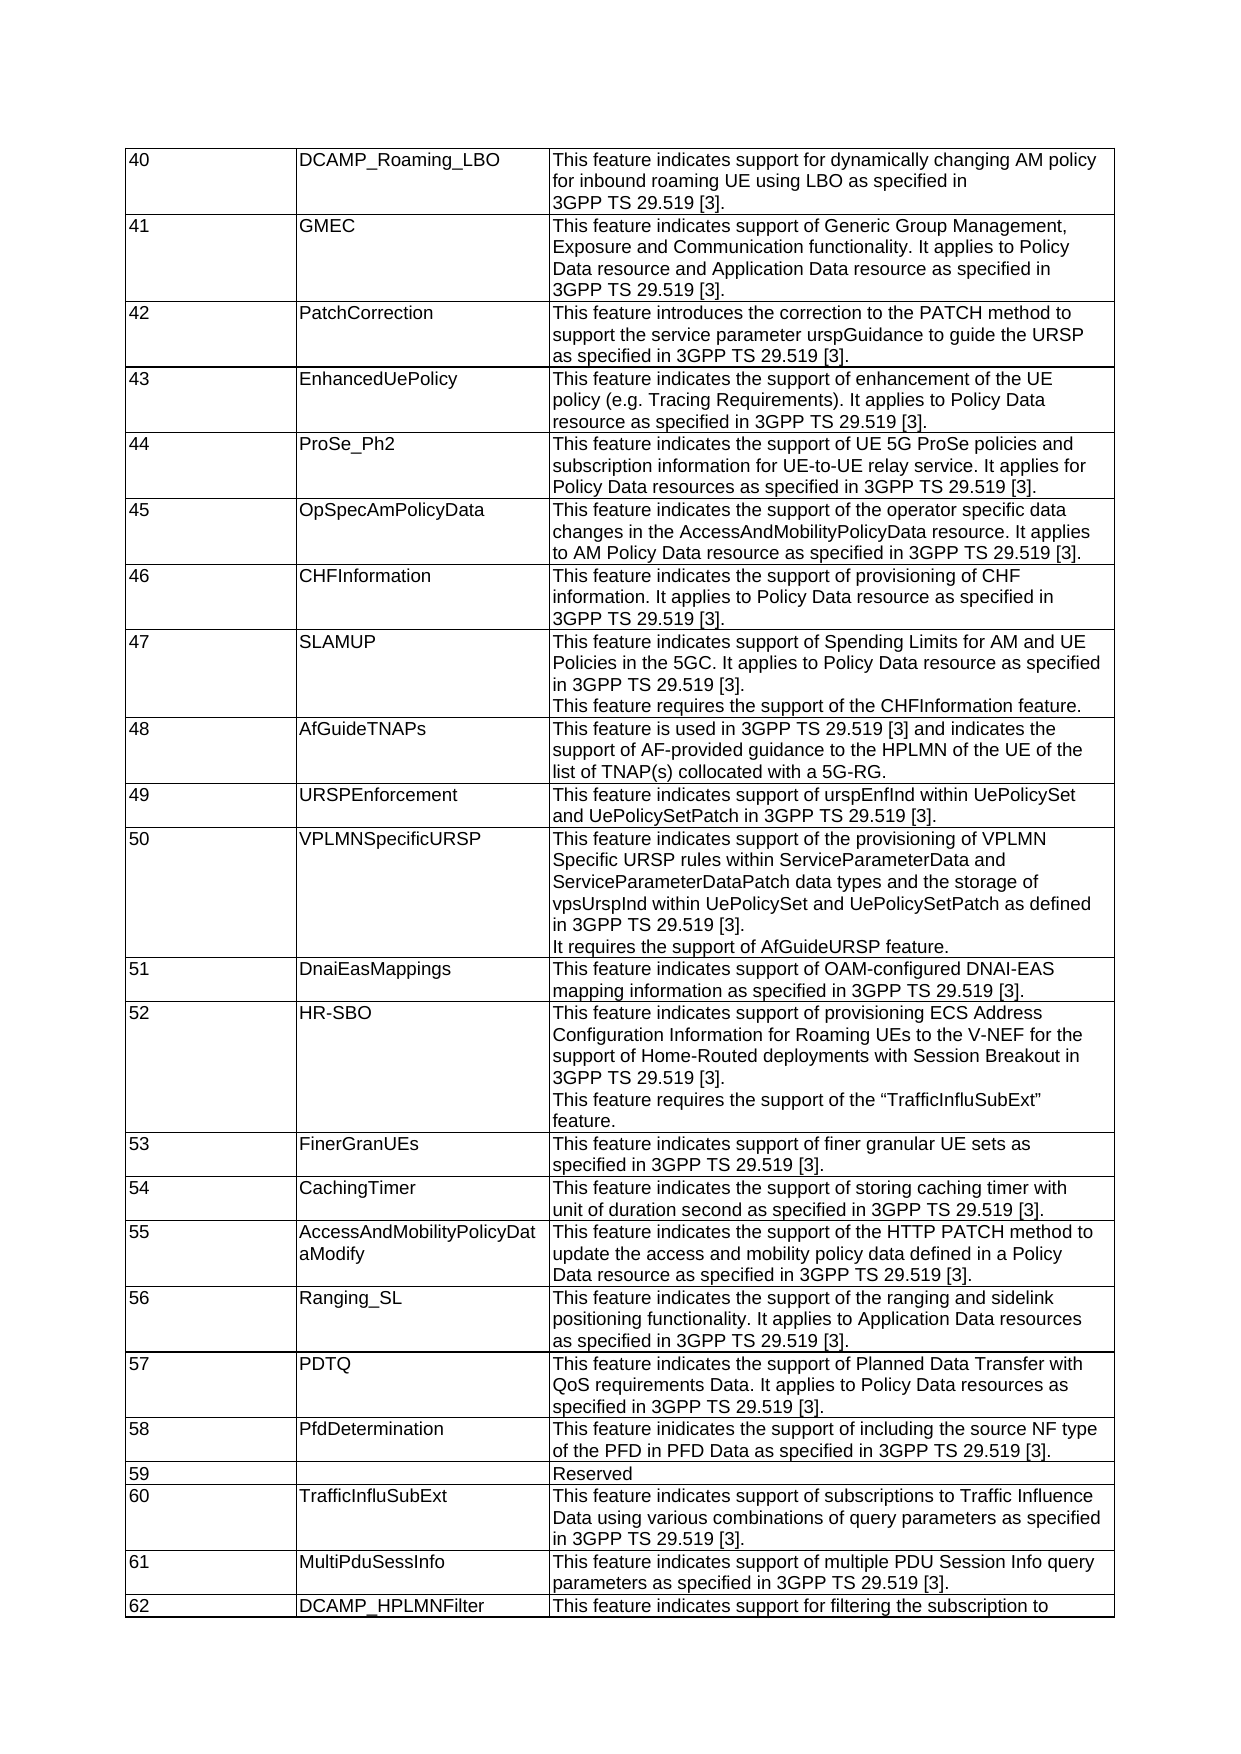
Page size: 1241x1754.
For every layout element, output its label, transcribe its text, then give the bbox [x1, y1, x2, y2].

table_cell PfdDetermination [297, 1418, 549, 1461]
table_cell AfGuideTNAPs [297, 718, 549, 782]
table_cell HR-SBO [297, 1002, 549, 1132]
table_cell 48 [126, 718, 296, 782]
table_cell ProSe_Ph2 [297, 433, 549, 498]
table_cell This feature indicates support of OAM-configured DNAI-EAS mapping information as specified in 3GPP TS 29.519 [3]. [550, 958, 1114, 1001]
table_cell 56 [126, 1287, 296, 1351]
table_cell PatchCorrection [297, 302, 549, 366]
table_cell 62 [126, 1595, 296, 1616]
table_cell This feature indicates the support of the HTTP PATCH method to update the access and mobility policy data defined in a Policy Data resource as specified in 3GPP TS 29.519 [3]. [550, 1221, 1114, 1286]
table_cell [297, 1462, 549, 1484]
table_cell This feature indicates support of Generic Group Management, Exposure and Communication functionality. It applies to Policy Data resource and Application Data resource as specified in 3GPP TS 29.519 [3]. [550, 215, 1114, 301]
table_cell DnaiEasMappings [297, 958, 549, 1001]
table_cell DCAMP_HPLMNFilter [297, 1595, 549, 1616]
table_cell This feature indicates the support of the operator specific data changes in the AccessAndMobilityPolicyData resource. It applies to AM Policy Data resource as specified in 3GPP TS 29.519 [3]. [550, 499, 1114, 564]
table_cell 45 [126, 499, 296, 564]
table_cell This feature indicates support of subscriptions to Traffic Influence Data using various combinations of query parameters as specified in 3GPP TS 29.519 [3]. [550, 1485, 1114, 1549]
table_cell 42 [126, 302, 296, 366]
table_cell This feature indicates support for dynamically changing AM policy for inbound roaming UE using LBO as specified in 3GPP TS 29.519 [3]. [550, 149, 1114, 213]
table_cell This feature introduces the correction to the PATCH method to support the service parameter urspGuidance to guide the URSP as specified in 3GPP TS 29.519 [3]. [550, 302, 1114, 366]
table_cell This feature indicates support of Spending Limits for AM and UE Policies in the 5GC. It applies to Policy Data resource as specified in 3GPP TS 29.519 [3]. This feature requires the support of the CHFInformation feature. [550, 630, 1114, 717]
table_cell This feature indicates the support of storing caching timer with unit of duration second as specified in 3GPP TS 29.519 [3]. [550, 1177, 1114, 1220]
table_cell CachingTimer [297, 1177, 549, 1220]
table_cell 54 [126, 1177, 296, 1220]
table_cell FinerGranUEs [297, 1133, 549, 1176]
table_cell URSPEnforcement [297, 784, 549, 827]
table_cell 51 [126, 958, 296, 1001]
table_cell This feature is used in 3GPP TS 29.519 [3] and indicates the support of AF-provided guidance to the HPLMN of the UE of the list of TNAP(s) collocated with a 5G-RG. [550, 718, 1114, 782]
table_cell OpSpecAmPolicyData [297, 499, 549, 564]
table_cell This feature indicates the support of the ranging and sidelink positioning functionality. It applies to Application Data resources as specified in 3GPP TS 29.519 [3]. [550, 1287, 1114, 1351]
table_cell GMEC [297, 215, 549, 301]
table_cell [550, 1595, 1114, 1616]
table_cell VPLMNSpecificURSP [297, 828, 549, 957]
table_cell 41 [126, 215, 296, 301]
table_cell This feature indicates support of the provisioning of VPLMN Specific URSP rules within ServiceParameterData and ServiceParameterDataPatch data types and the storage of vpsUrspInd within UePolicySet and UePolicySetPatch as defined in 3GPP TS 29.519 [3]. It requires the support of AfGuideURSP feature. [550, 828, 1114, 957]
table_cell 60 [126, 1485, 296, 1549]
table_cell This feature indicates support of multiple PDU Session Info query parameters as specified in 3GPP TS 29.519 [3]. [550, 1551, 1114, 1594]
table_cell EnhancedUePolicy [297, 368, 549, 432]
table_cell Ranging_SL [297, 1287, 549, 1351]
table_cell PDTQ [297, 1353, 549, 1417]
table_cell This feature indicates support of finer granular UE sets as specified in 3GPP TS 29.519 [3]. [550, 1133, 1114, 1176]
table_cell This feature indicates support of provisioning ECS Address Configuration Information for Roaming UEs to the V-NEF for the support of Home-Routed deployments with Session Breakout in 3GPP TS 29.519 [3]. This feature requires the support of the “TrafficInfluSubExt” feature. [550, 1002, 1114, 1132]
table_cell 43 [126, 368, 296, 432]
table_cell CHFInformation [297, 565, 549, 629]
table_cell 58 [126, 1418, 296, 1461]
table_cell DCAMP_Roaming_LBO [297, 149, 549, 213]
table_cell 61 [126, 1551, 296, 1594]
table_cell 52 [126, 1002, 296, 1132]
table_cell SLAMUP [297, 630, 549, 717]
table_cell 47 [126, 630, 296, 717]
table_cell 59 [126, 1462, 296, 1484]
table_cell TrafficInfluSubExt [297, 1485, 549, 1549]
table_cell 46 [126, 565, 296, 629]
table_cell This feature inidicates the support of including the source NF type of the PFD in PFD Data as specified in 3GPP TS 29.519 [3]. [550, 1418, 1114, 1461]
table_cell 55 [126, 1221, 296, 1286]
table_cell 53 [126, 1133, 296, 1176]
table_cell This feature indicates support of urspEnfInd within UePolicySet and UePolicySetPatch in 3GPP TS 29.519 [3]. [550, 784, 1114, 827]
table_cell This feature indicates the support of enhancement of the UE policy (e.g. Tracing Requirements). It applies to Policy Data resource as specified in 3GPP TS 29.519 [3]. [550, 368, 1114, 432]
table_cell This feature indicates the support of provisioning of CHF information. It applies to Policy Data resource as specified in 3GPP TS 29.519 [3]. [550, 565, 1114, 629]
table_cell 40 [126, 149, 296, 213]
table_cell 57 [126, 1353, 296, 1417]
table_cell 50 [126, 828, 296, 957]
table_cell This feature indicates the support of UE 5G ProSe policies and subscription information for UE-to-UE relay service. It applies for Policy Data resources as specified in 3GPP TS 29.519 [3]. [550, 433, 1114, 498]
table_cell 49 [126, 784, 296, 827]
table_cell Reserved [550, 1462, 1114, 1484]
table_cell AccessAndMobilityPolicyDataModify [297, 1221, 549, 1286]
table_cell MultiPduSessInfo [297, 1551, 549, 1594]
table_cell 44 [126, 433, 296, 498]
table_cell This feature indicates the support of Planned Data Transfer with QoS requirements Data. It applies to Policy Data resources as specified in 3GPP TS 29.519 [3]. [550, 1353, 1114, 1417]
